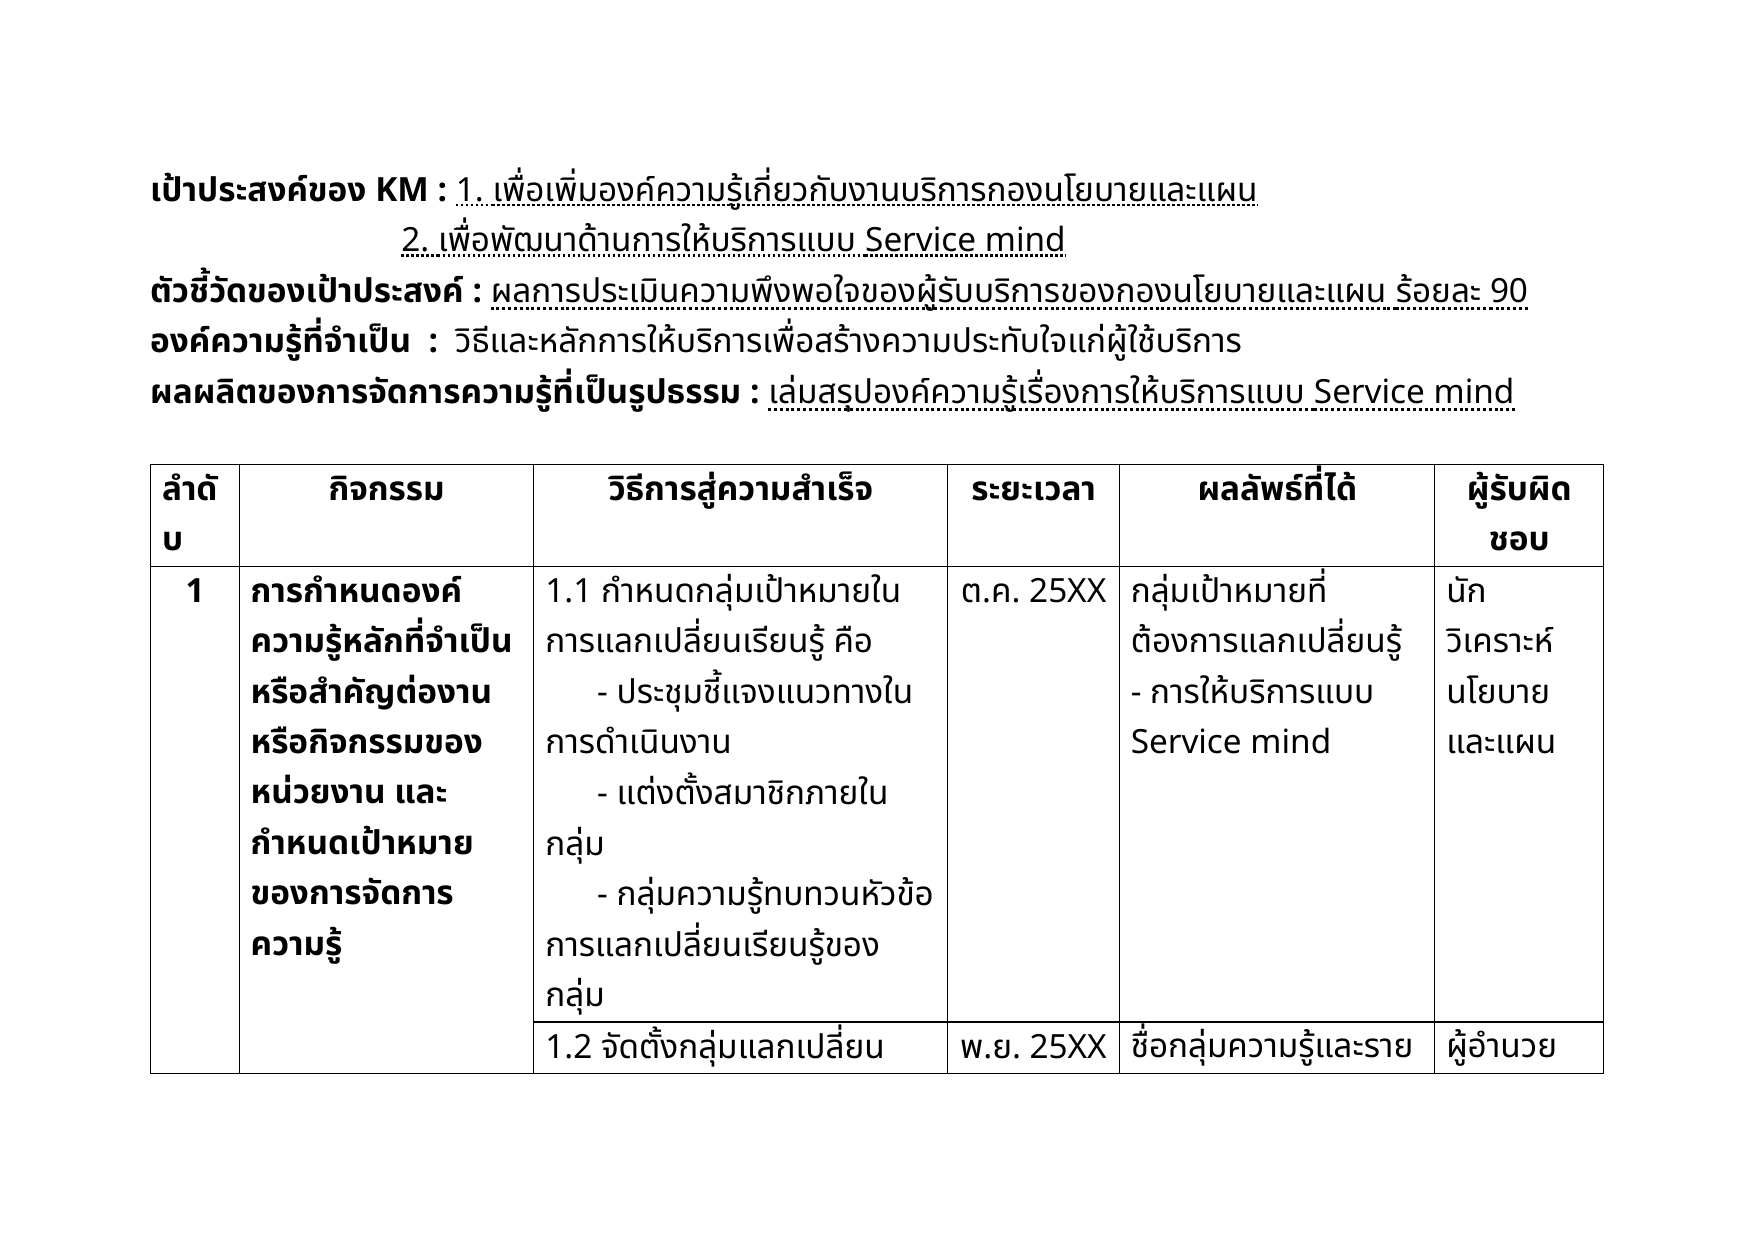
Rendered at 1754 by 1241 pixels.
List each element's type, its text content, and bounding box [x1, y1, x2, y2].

table_cell 1 [151, 567, 239, 1073]
text 2. เพื่อพัฒนาด้านการให้บริการแบบ Service mind [150, 216, 1604, 267]
table_header กิจกรรม [240, 465, 533, 566]
table_cell ต.ค. 25XX [948, 567, 1119, 1021]
table_header วิธีการสู่ความสำเร็จ [534, 465, 947, 566]
text ผลผลิตของการจัดการความรู้ที่เป็นรูปธรรม : เล่มสรุปองค์ความรู้เรื่องการให้บริการแบบ Service mind [150, 368, 1604, 418]
table_header ลำดับ [151, 465, 239, 566]
text ตัวชี้วัดของเป้าประสงค์ : ผลการประเมินความพึงพอใจของผู้รับบริการของกองนโยบายและแผน ร้อยละ 90 [150, 267, 1604, 317]
table_cell นักวิเคราะห์นโยบายและแผน [1435, 567, 1603, 1021]
table_cell กลุ่มเป้าหมายที่ต้องการแลกเปลี่ยนรู้ - การให้บริการแบบ Service mind [1120, 567, 1434, 1021]
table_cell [534, 1023, 947, 1073]
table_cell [1120, 1023, 1434, 1073]
table_header ระยะเวลา [948, 465, 1119, 566]
table_cell ผู้อำนวยการกอง นโยบายและแผน [1435, 1023, 1603, 1073]
text องค์ความรู้ที่จำเป็น : วิธีและหลักการให้บริการเพื่อสร้างความประทับใจแก่ผู้ใช้บริการ [150, 317, 1604, 368]
table_header ผลลัพธ์ที่ได้ [1120, 465, 1434, 566]
table_cell การกำหนดองค์ความรู้หลักที่จำเป็นหรือสำคัญต่องานหรือกิจกรรมของหน่วยงาน และกำหนดเป้าหมายของการจัดการความรู้ [240, 567, 533, 1073]
table_header ผู้รับผิดชอบ [1435, 465, 1603, 566]
table_cell 1.1 กำหนดกลุ่มเป้าหมายในการแลกเปลี่ยนเรียนรู้ คือ - ประชุมชี้แจงแนวทางในการดำเนินงาน - แต่งตั้งสมาชิกภายในกลุ่ม - กลุ่มความรู้ทบทวนหัวข้อการแลกเปลี่ยนเรียนรู้ของกลุ่ม [534, 567, 947, 1021]
text เป้าประสงค์ของ KM : 1. เพื่อเพิ่มองค์ความรู้เกี่ยวกับงานบริการกองนโยบายและแผน [150, 165, 1604, 216]
table_cell พ.ย. 25XX [948, 1023, 1119, 1073]
